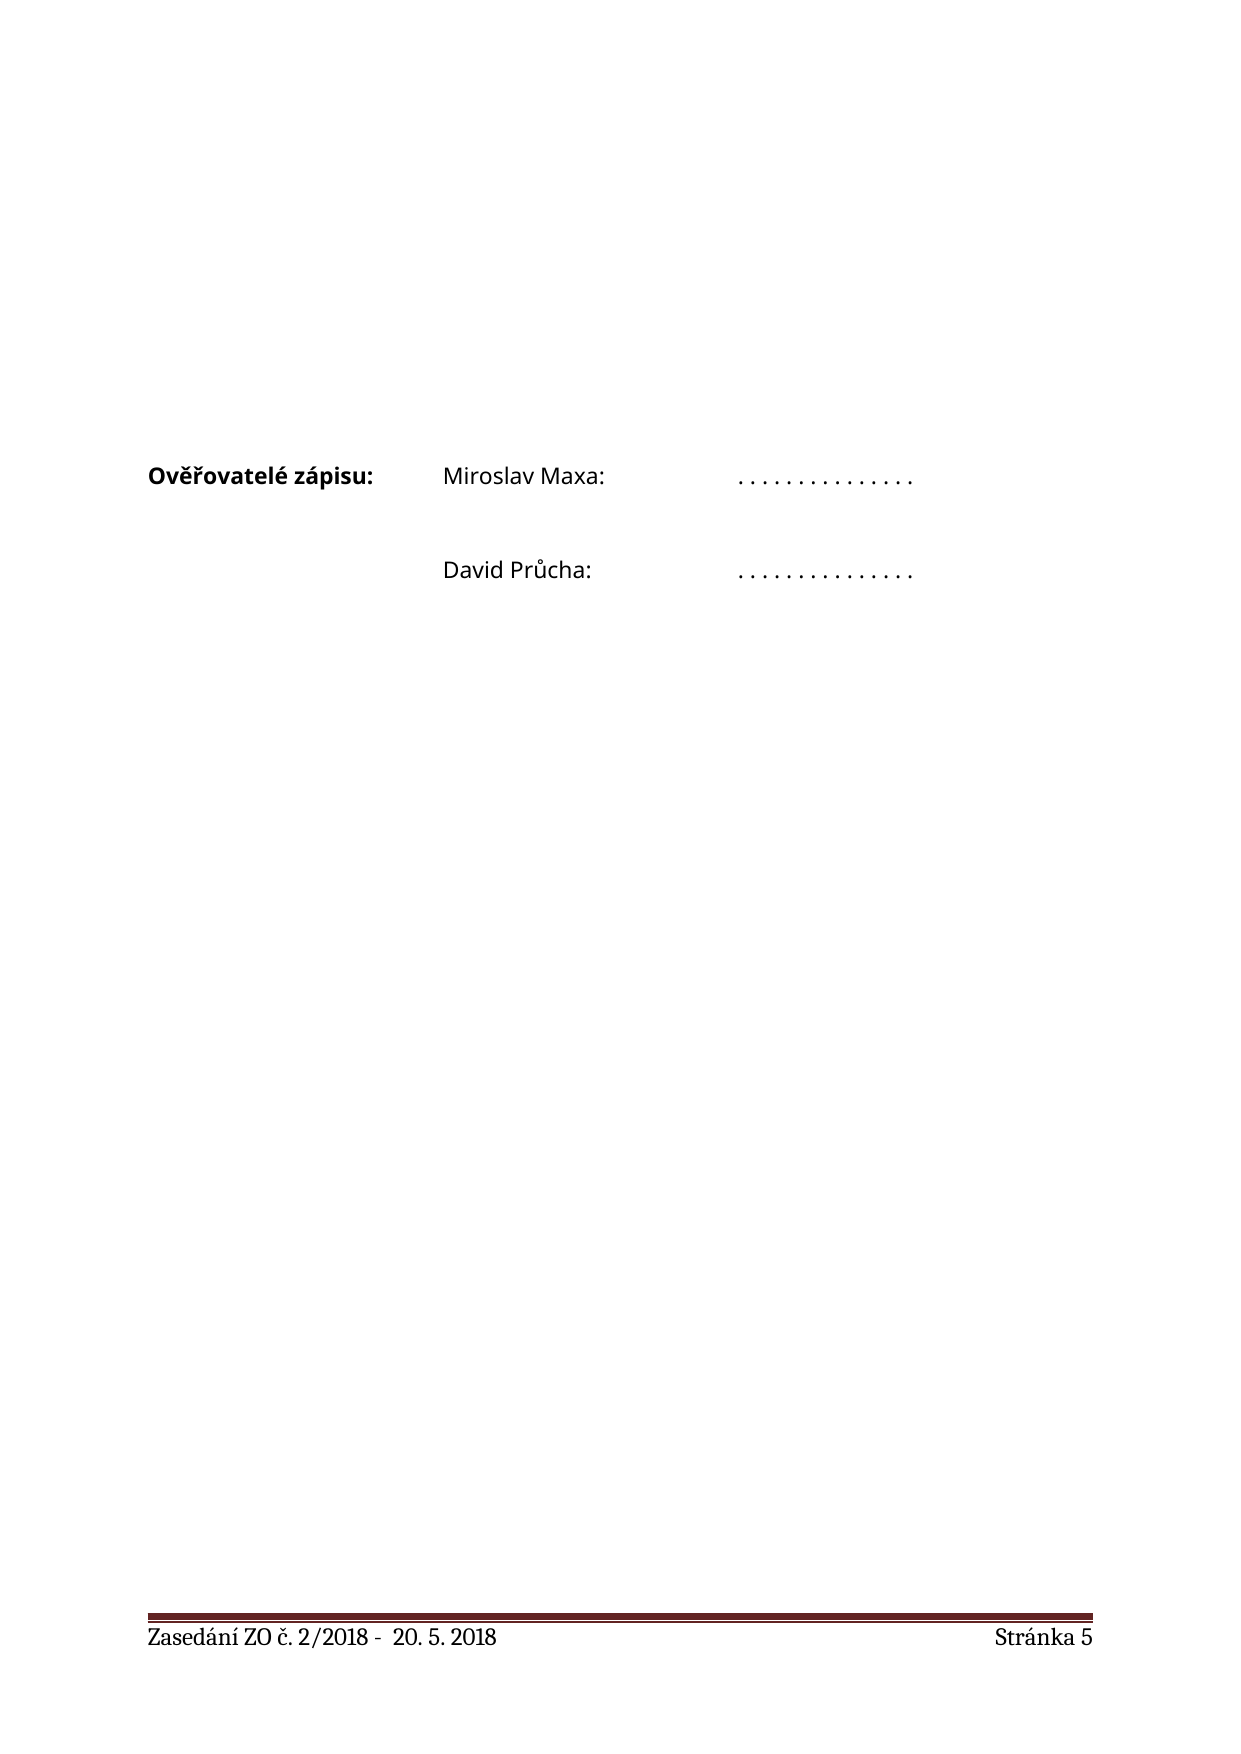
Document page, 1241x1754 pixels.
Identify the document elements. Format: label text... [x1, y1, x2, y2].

text Ověřovatelé zápisu: Miroslav Maxa: . . . . . . . . . . . . . . . [148, 460, 1093, 491]
text David Průcha: . . . . . . . . . . . . . . . [148, 554, 1093, 585]
